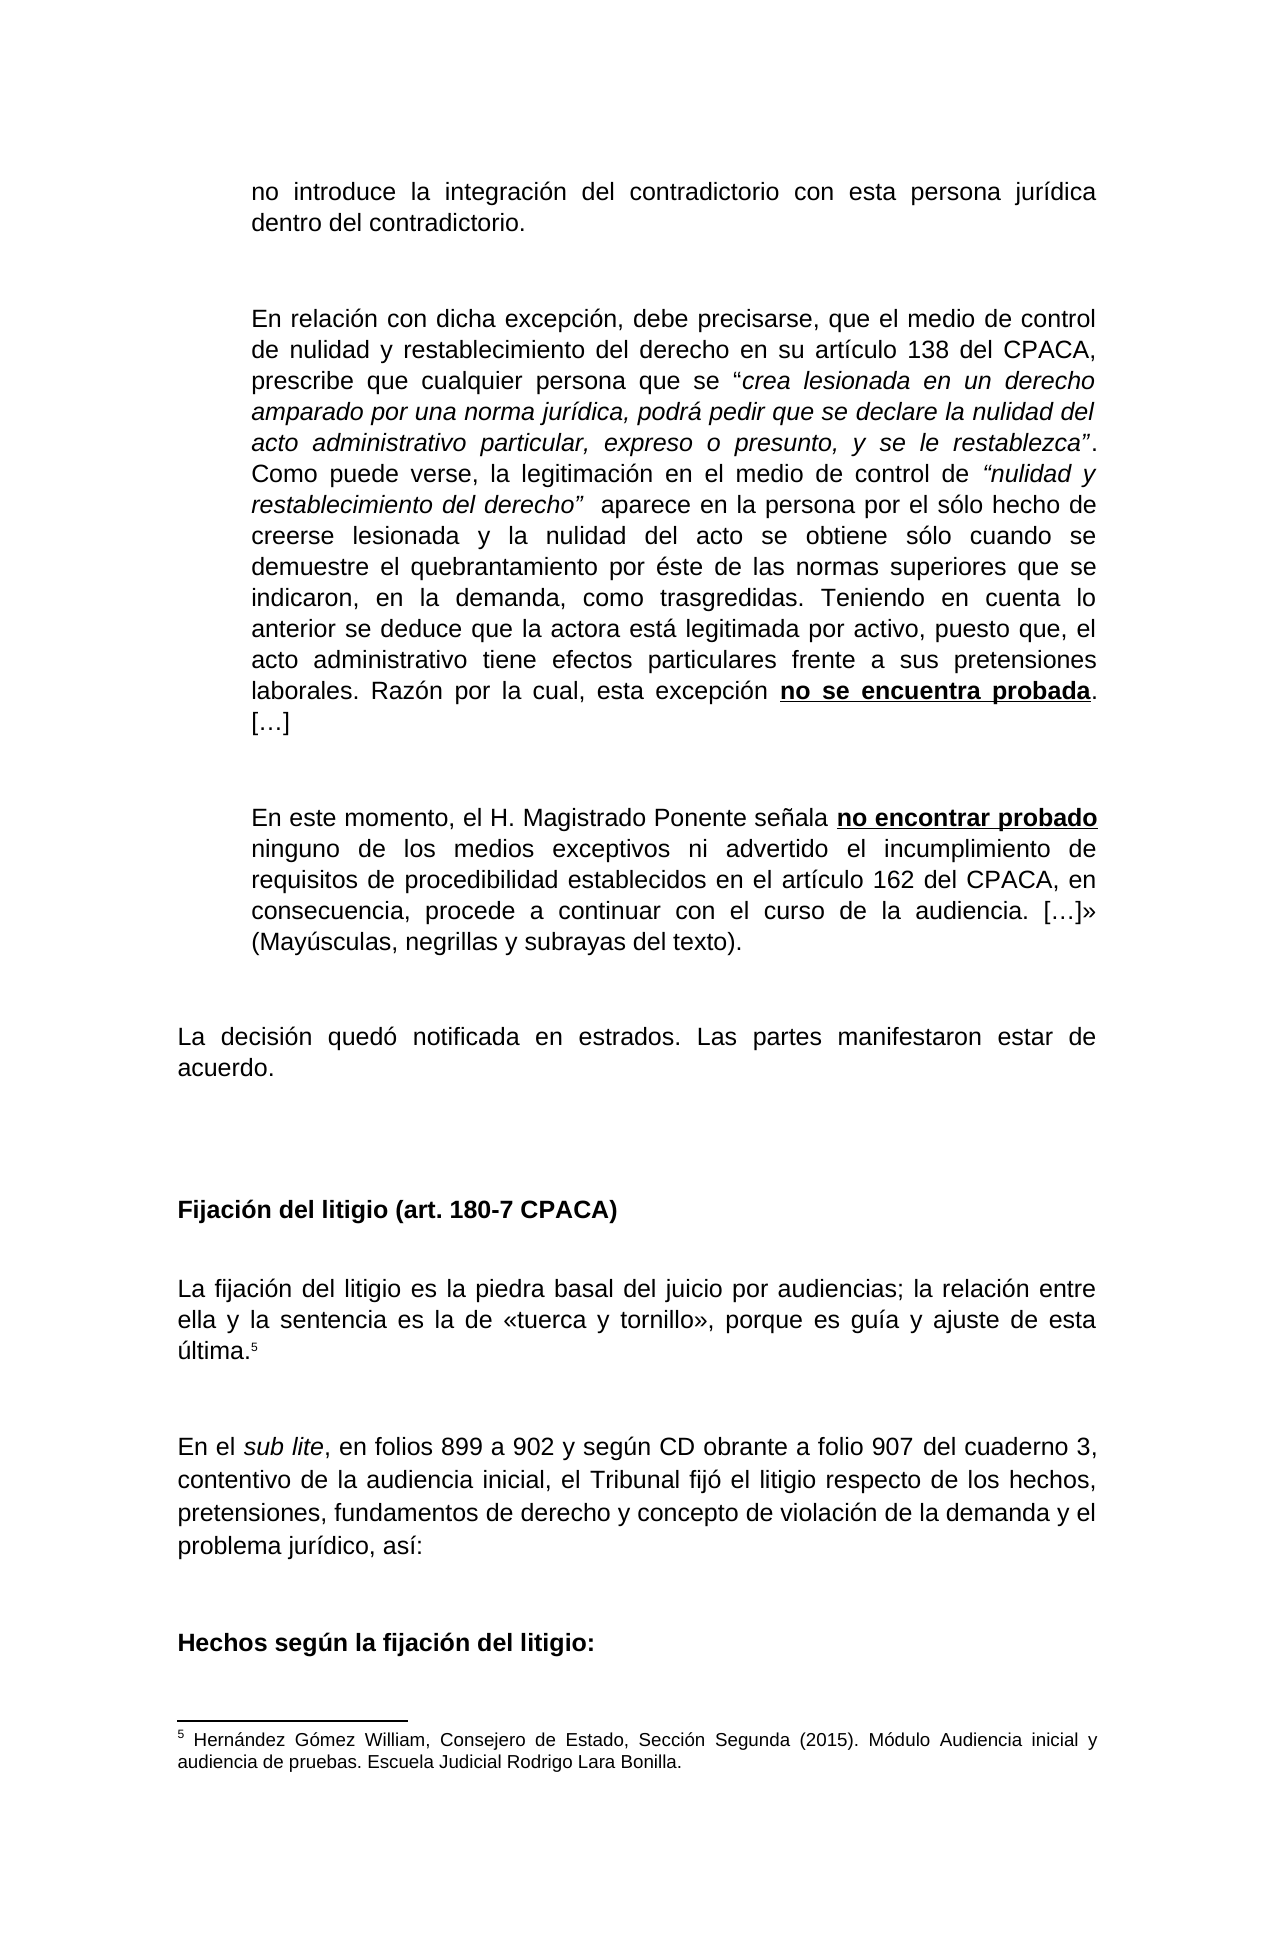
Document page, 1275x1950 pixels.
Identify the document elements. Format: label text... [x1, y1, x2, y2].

text En relación con dicha excepción, debe precisarse, que el medio de control de nulidad y restablecimiento del derecho en su artículo 138 del CPACA, prescribe que cualquier persona que se “crea lesionada en un derecho amparado por una norma jurídica, podrá pedir que se declare la nulidad del acto administrativo particular, expreso o presunto, y se le restablezca”. Como puede verse, la legitimación en el medio de control de “nulidad y restablecimiento del derecho” aparece en la persona por el sólo hecho de creerse lesionada y la nulidad del acto se obtiene sólo cuando se demuestre el quebrantamiento por éste de las normas superiores que se indicaron, en la demanda, como trasgredidas. Teniendo en cuenta lo anterior se deduce que la actora está legitimada por activo, puesto que, el acto administrativo tiene efectos particulares frente a sus pretensiones laborales. Razón por la cual, esta excepción no se encuentra probada. […] [251, 304, 1098, 736]
text En el sub lite, en folios 899 a 902 y según CD obrante a folio 907 del cuaderno 3, contentivo de la audiencia inicial, el Tribunal fijó el litigio respecto de los hechos, pretensiones, fundamentos de derecho y concepto de violación de la demanda y el problema jurídico, así: [177, 1432, 1098, 1559]
text En este momento, el H. Magistrado Ponente señala no encontrar probado ninguno de los medios exceptivos ni advertido el incumplimiento de requisitos de procedibilidad establecidos en el artículo 162 del CPACA, en consecuencia, procede a continuar con el curso de la audiencia. […]» (Mayúsculas, negrillas y subrayas del texto). [251, 803, 1098, 956]
text La decisión quedó notificada en estrados. Las partes manifestaron estar de acuerdo. [177, 1022, 1098, 1082]
text La fijación del litigio es la piedra basal del juicio por audiencias; la relación entre ella y la sentencia es la de «tuerca y tornillo», porque es guía y ajuste de esta última. [177, 1274, 1098, 1365]
text Fijación del litigio (art. 180-7 CPACA) [177, 1196, 1098, 1224]
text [251, 177, 1098, 237]
text Hechos según la fijación del litigio: [177, 1628, 1098, 1657]
